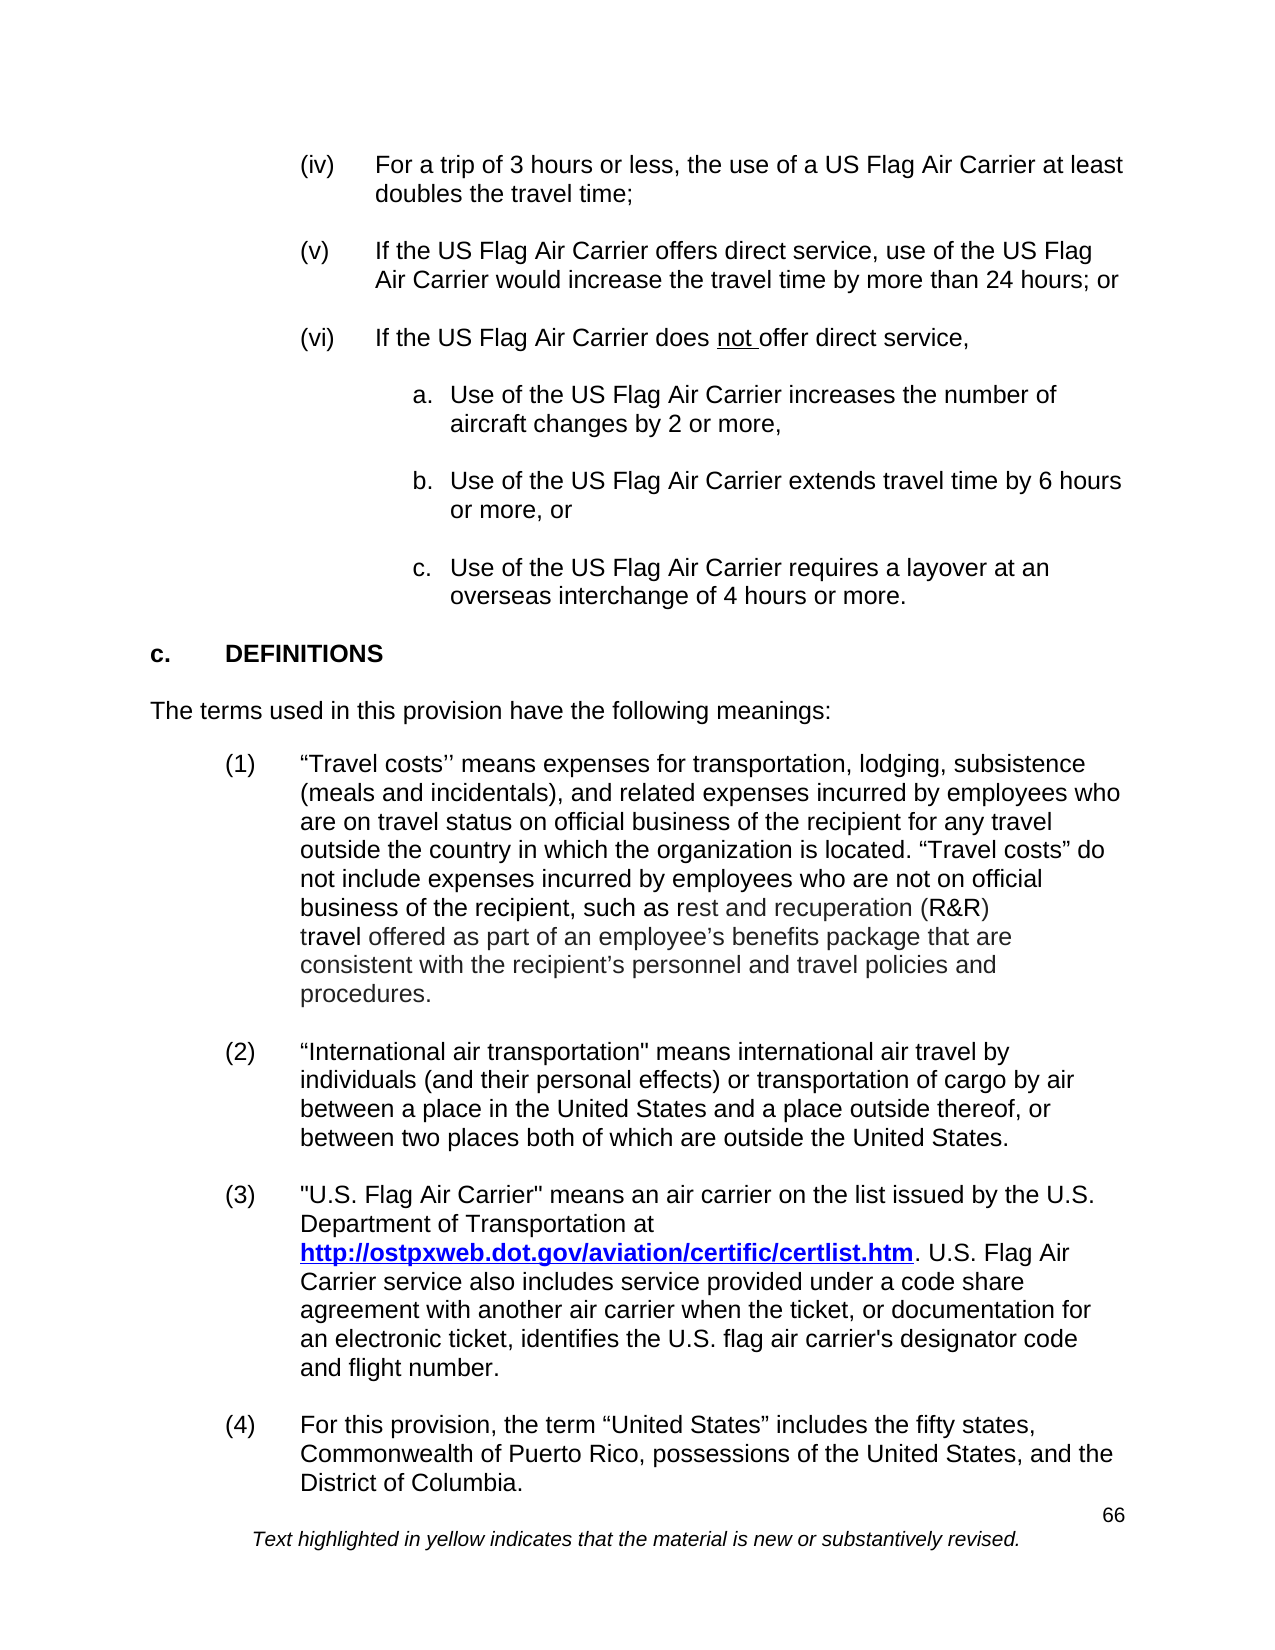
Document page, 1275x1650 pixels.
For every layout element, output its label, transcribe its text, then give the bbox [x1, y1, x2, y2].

list If the US Flag Air Carrier offers direct service, use of the US Flag Air Carrier would increase the travel time by more than 24 hours; or [300, 236, 1125, 294]
text c. DEFINITIONS [150, 639, 1125, 667]
list Use of the US Flag Air Carrier extends travel time by 6 hours or more, or [412, 466, 1125, 524]
list For this provision, the term “United States” includes the fifty states, Commonwealth of Puerto Rico, possessions of the United States, and the District of Columbia. [225, 1410, 1125, 1496]
list For a trip of 3 hours or less, the use of a US Flag Air Carrier at least doubles the travel time; [300, 150, 1125, 207]
list “International air transportation" means international air travel by individuals (and their personal effects) or transportation of cargo by air between a place in the United States and a place outside thereof, or between two places both of which are outside the United States. [225, 1036, 1125, 1151]
list If the US Flag Air Carrier does not offer direct service, [300, 322, 1125, 351]
list Use of the US Flag Air Carrier increases the number of aircraft changes by 2 or more, [412, 380, 1125, 437]
list “Travel costs’’ means expenses for transportation, lodging, subsistence (meals and incidentals), and related expenses incurred by employees who are on travel status on official business of the recipient for any travel outside the country in which the organization is located. “Travel costs” do not include expenses incurred by employees who are not on official business of the recipient, such as rest and recuperation (R&R) travel offered as part of an employee’s benefits package that are consistent with the recipient’s personnel and travel policies and procedures. [225, 749, 1125, 1008]
text The terms used in this provision have the following meanings: [150, 696, 1125, 725]
list "U.S. Flag Air Carrier" means an air carrier on the list issued by the U.S. Department of Transportation at http://ostpxweb.dot.gov/aviation/certific/certlist.htm. U.S. Flag Air Carrier service also includes service provided under a code share agreement with another air carrier when the ticket, or documentation for an electronic ticket, identifies the U.S. flag air carrier's designator code and flight number. [225, 1180, 1125, 1381]
list Use of the US Flag Air Carrier requires a layover at an overseas interchange of 4 hours or more. [412, 552, 1125, 610]
